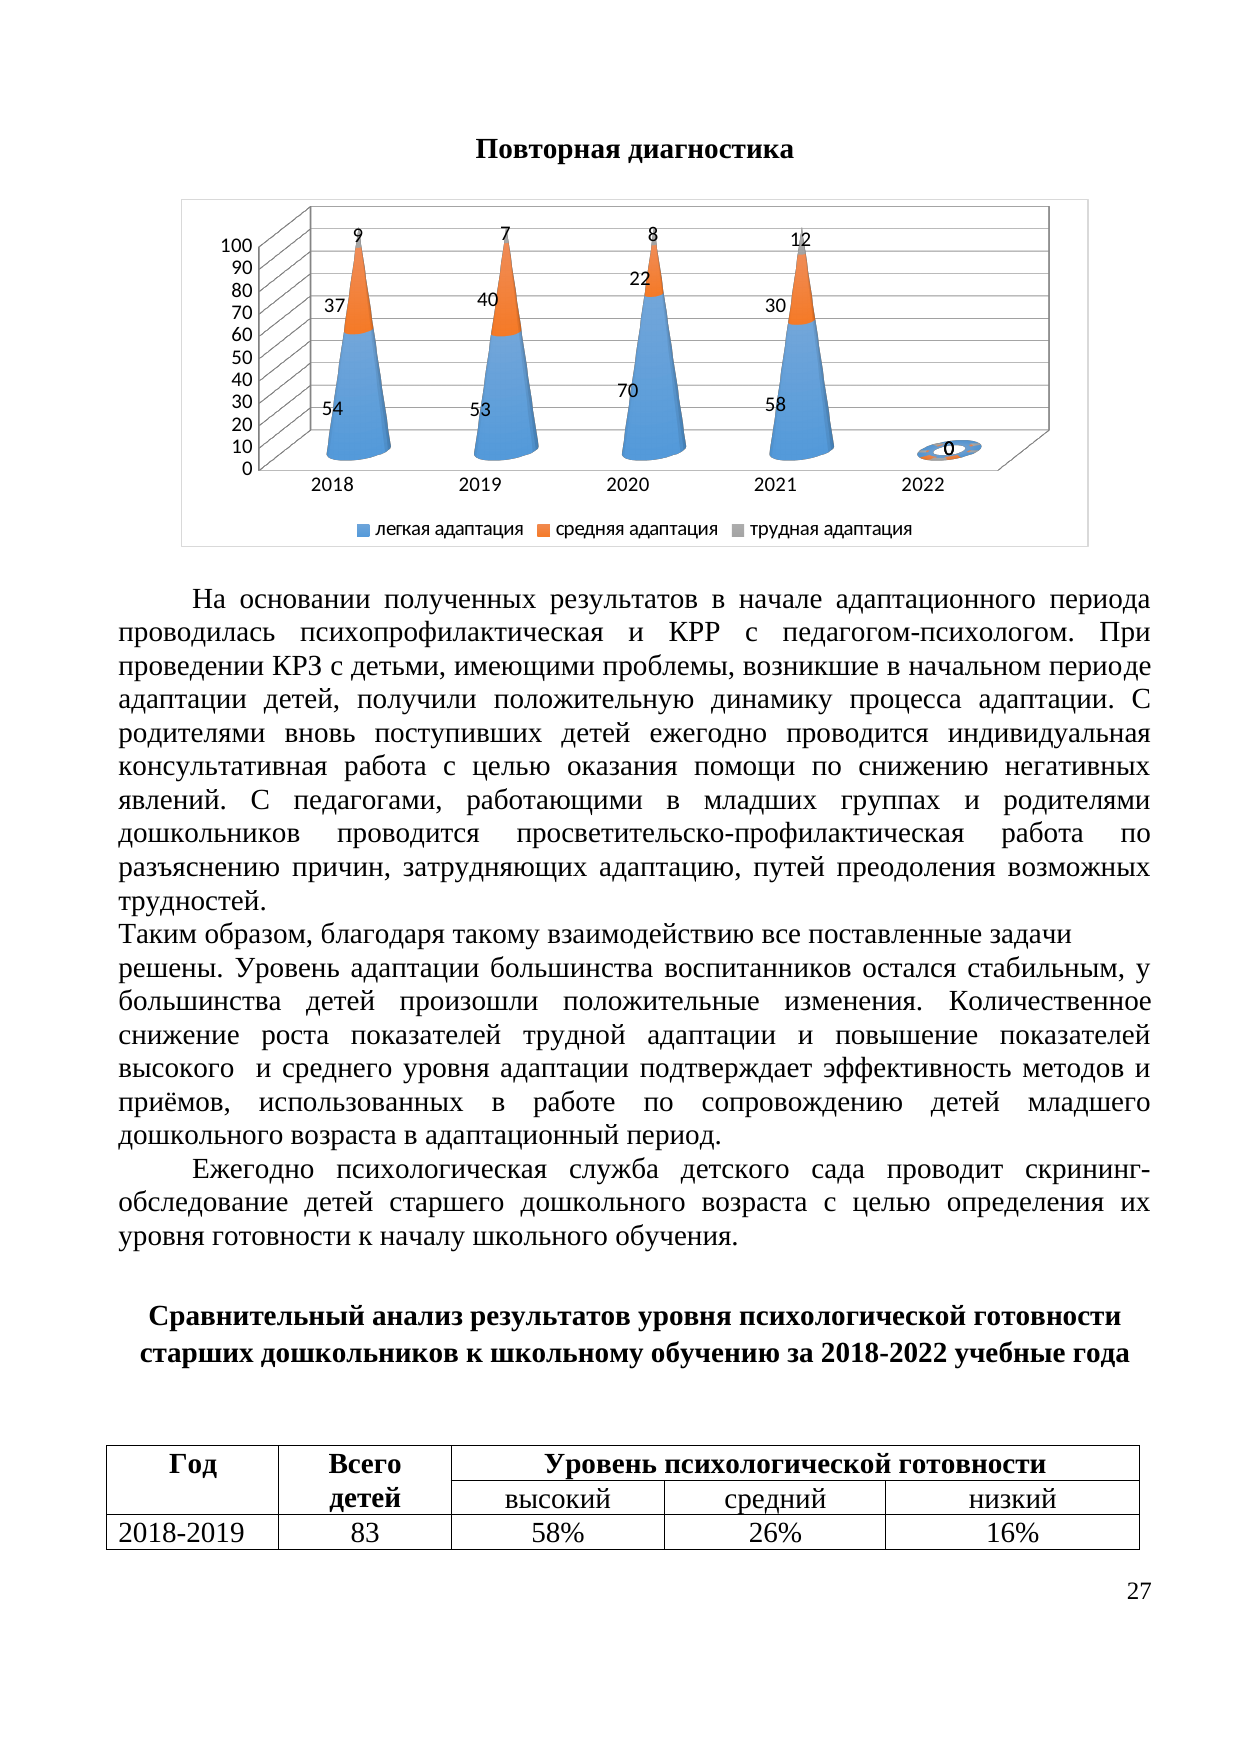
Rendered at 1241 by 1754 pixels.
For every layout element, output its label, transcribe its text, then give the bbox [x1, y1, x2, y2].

table_cell 83 [279, 1515, 451, 1549]
text Сравнительный анализ результатов уровня психологической готовности старших дошкольников к школьному обучению за 2018-2022 учебные года [118, 1298, 1152, 1368]
table_header Год [107, 1446, 278, 1514]
table_cell 2018-2019 [107, 1515, 278, 1549]
text Повторная диагностика [118, 131, 1152, 165]
table_cell высокий [452, 1481, 664, 1514]
table_header Всего детей [279, 1446, 451, 1514]
table_cell 58% [452, 1515, 664, 1549]
table_cell низкий [886, 1481, 1139, 1514]
table_cell средний [665, 1481, 885, 1514]
text Таким образом, благодаря такому взаимодействию все поставленные задачи [118, 916, 1152, 950]
text На основании полученных результатов в начале адаптационного периода проводилась психопрофилактическая и КРР с педагогом-психологом. При проведении КРЗ с детьми, имеющими проблемы, возникшие в начальном периоде адаптации детей, получили положительную динамику процесса адаптации. С родителями вновь поступивших детей ежегодно проводится индивидуальная консультативная работа с целью оказания помощи по снижению негативных явлений. С педагогами, работающими в младших группах и родителями дошкольников проводится просветительско-профилактическая работа по разъяснению причин, затрудняющих адаптацию, путей преодоления возможных трудностей. [118, 581, 1152, 916]
text Ежегодно психологическая служба детского сада проводит скрининг-обследование детей старшего дошкольного возраста с целью определения их уровня готовности к началу школьного обучения. [118, 1151, 1152, 1252]
table_cell 16% [886, 1515, 1139, 1549]
table_cell 26% [665, 1515, 885, 1549]
table_header Уровень психологической готовности [452, 1446, 1139, 1480]
text решены. Уровень адаптации большинства воспитанников остался стабильным, у большинства детей произошли положительные изменения. Количественное снижение роста показателей трудной адаптации и повышение показателей высокого и среднего уровня адаптации подтверждает эффективность методов и приёмов, использованных в работе по сопровождению детей младшего дошкольного возраста в адаптационный период. [118, 950, 1152, 1151]
